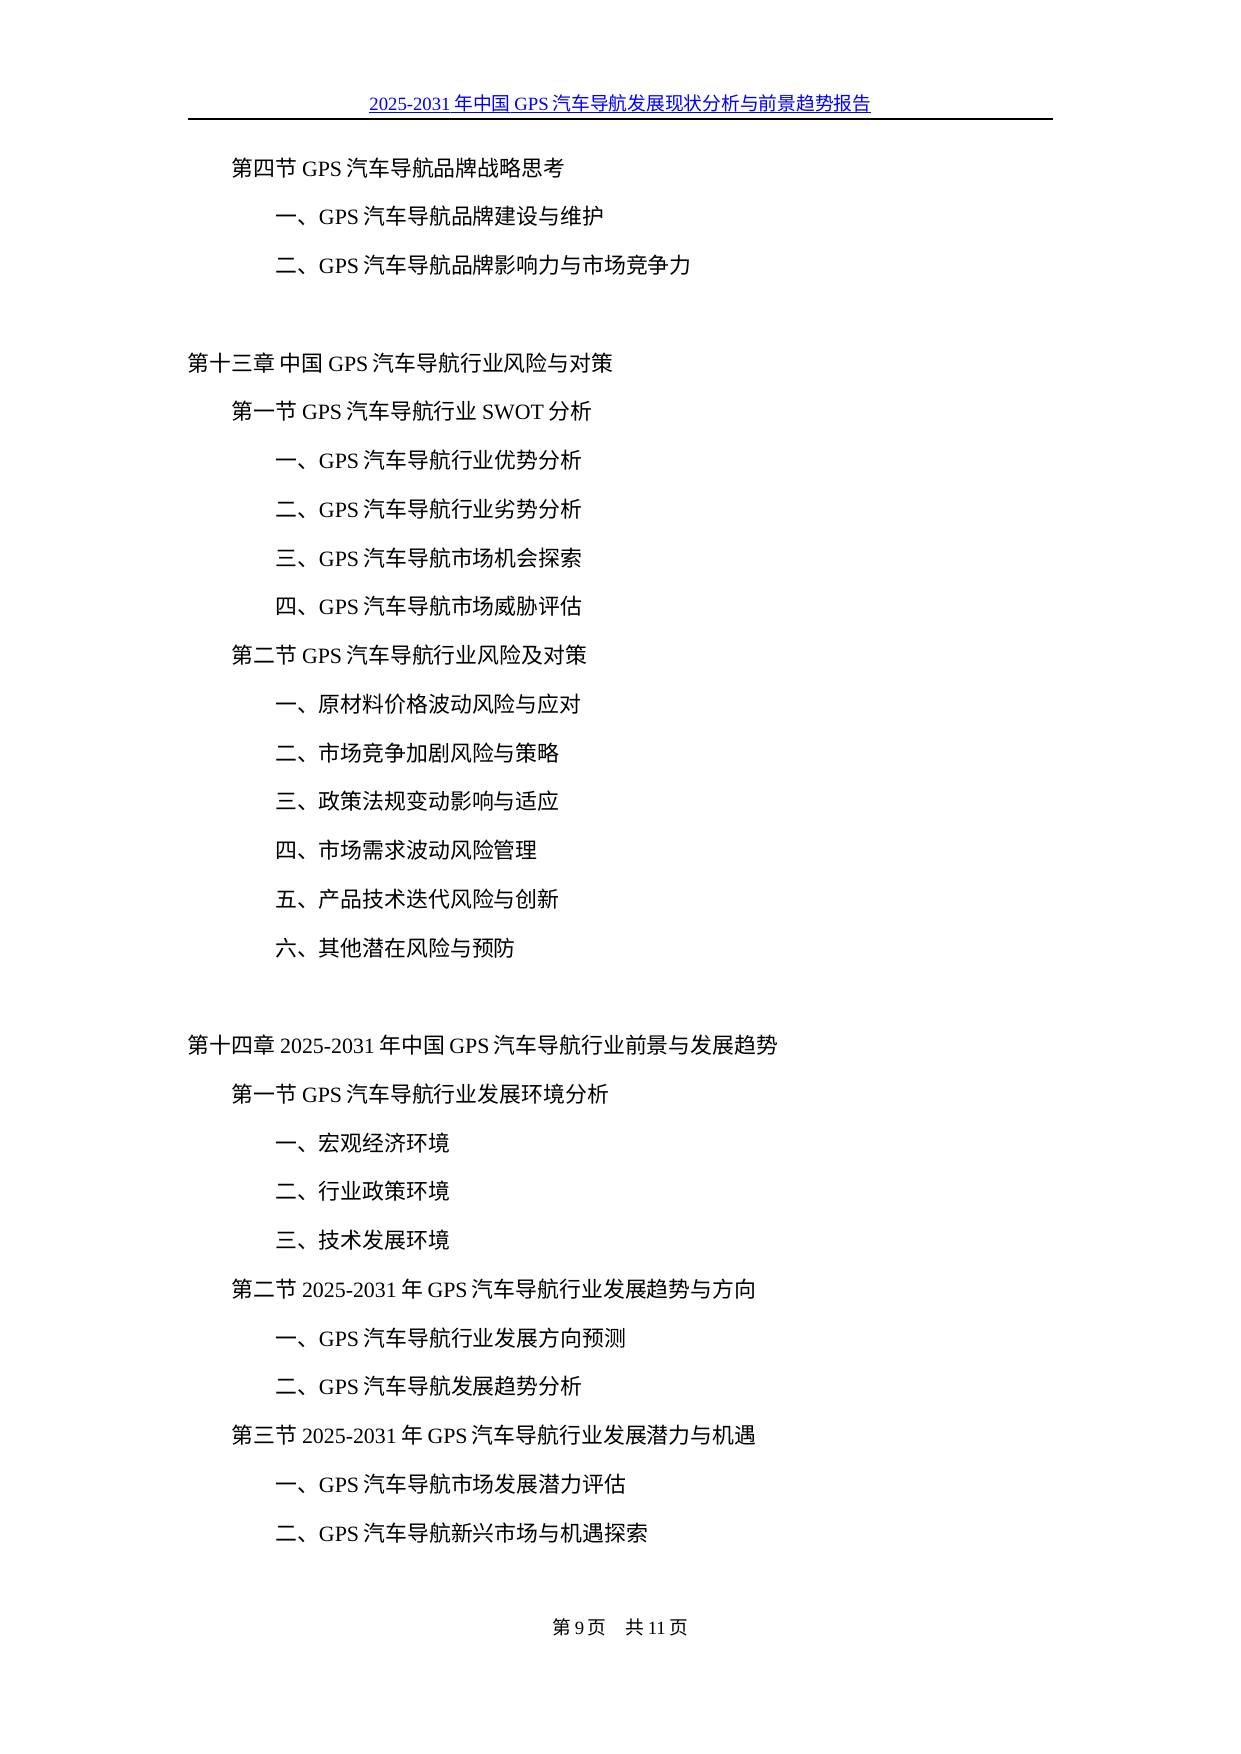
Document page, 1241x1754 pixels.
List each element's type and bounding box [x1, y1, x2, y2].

text [187, 150, 1053, 1548]
